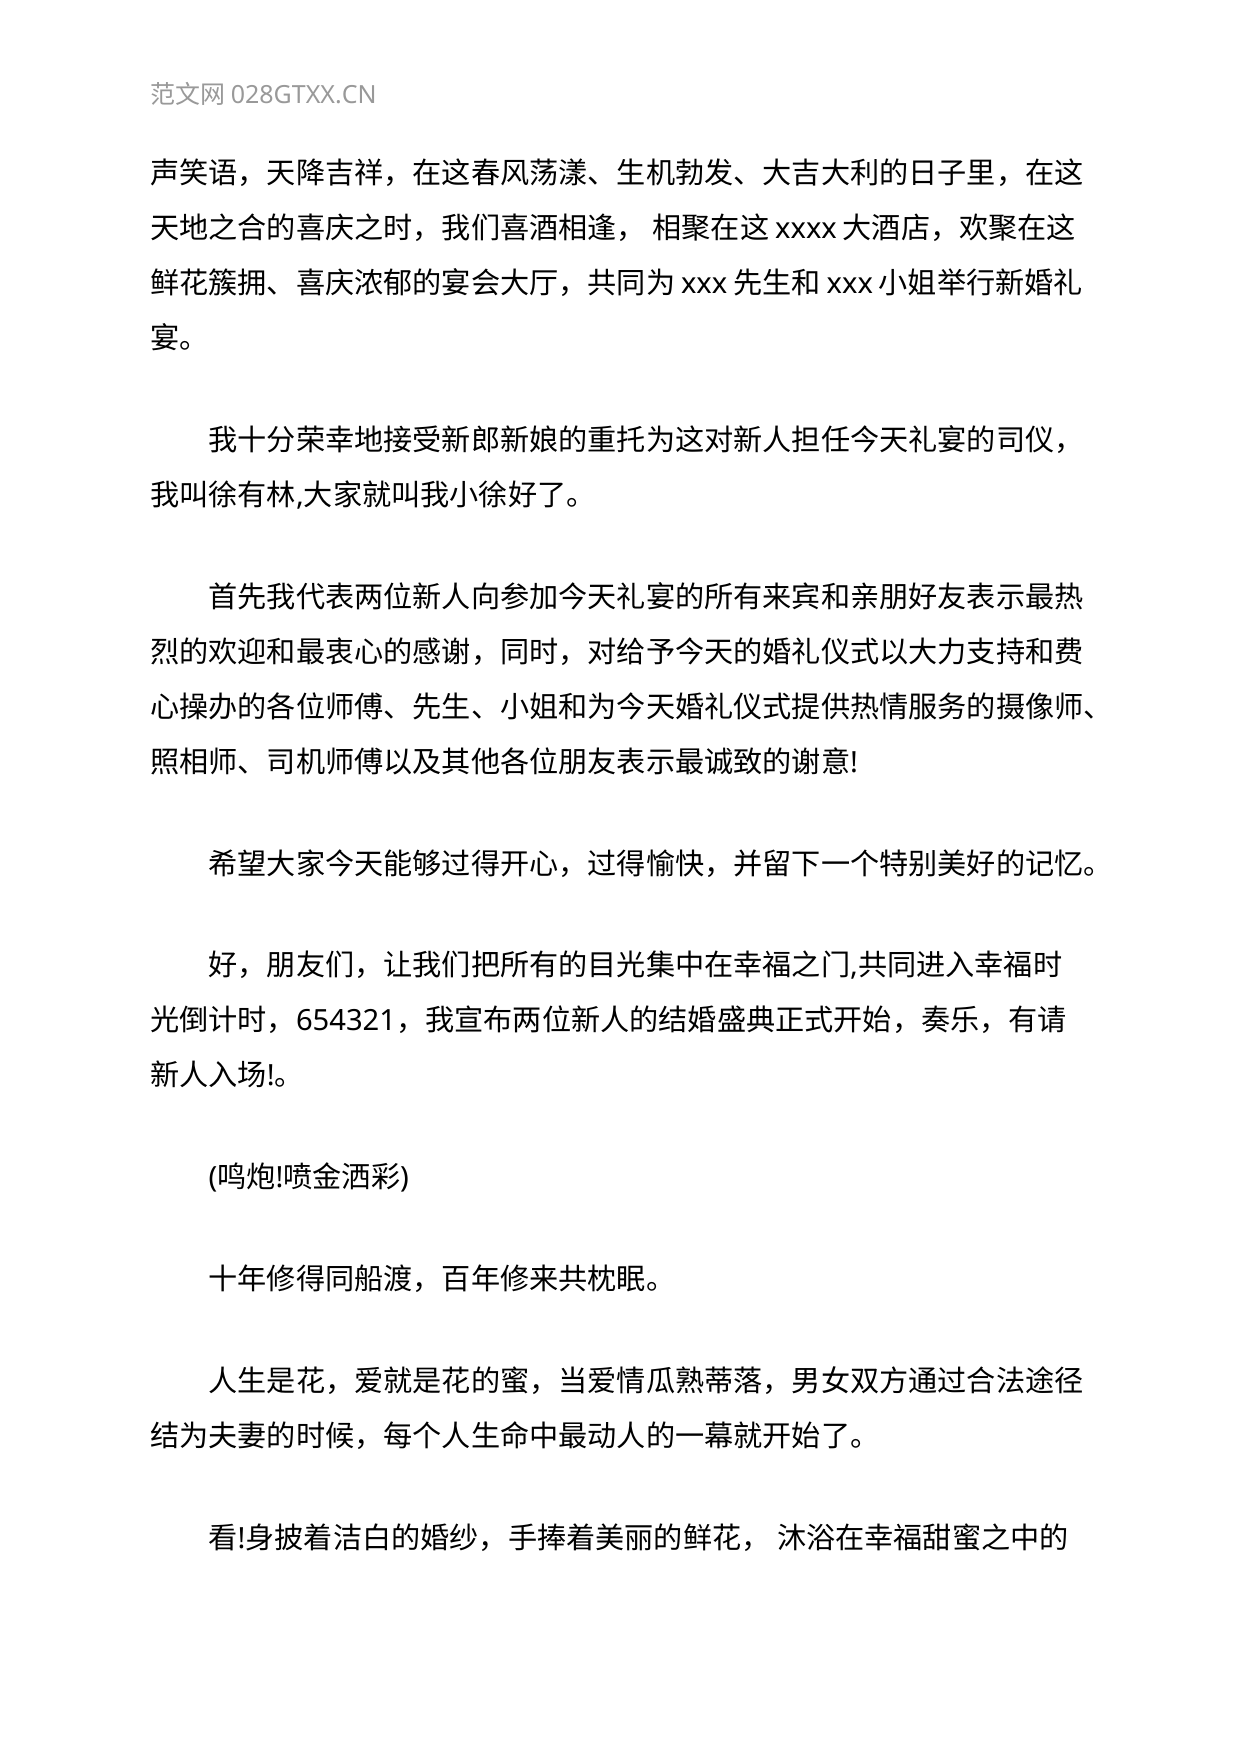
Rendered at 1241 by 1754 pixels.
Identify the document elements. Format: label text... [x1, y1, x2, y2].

text 好，朋友们，让我们把所有的目光集中在幸福之门,共同进入幸福时光倒计时，654321，我宣布两位新人的结婚盛典正式开始，奏乐，有请新人入场!。 [150, 942, 1090, 1094]
text 首先我代表两位新人向参加今天礼宴的所有来宾和亲朋好友表示最热烈的欢迎和最衷心的感谢，同时，对给予今天的婚礼仪式以大力支持和费心操办的各位师傅、先生、小姐和为今天婚礼仪式提供热情服务的摄像师、照相师、司机师傅以及其他各位朋友表示最诚致的谢意! [150, 573, 1090, 781]
text 十年修得同船渡，百年修来共枕眠。 [150, 1256, 1090, 1298]
text (鸣炮!喷金洒彩) [150, 1154, 1090, 1196]
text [150, 150, 1090, 357]
text 人生是花，爱就是花的蜜，当爱情瓜熟蒂落，男女双方通过合法途径结为夫妻的时候，每个人生命中最动人的一幕就开始了。 [150, 1358, 1090, 1455]
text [150, 1514, 1090, 1557]
text 我十分荣幸地接受新郎新娘的重托为这对新人担任今天礼宴的司仪，我叫徐有林,大家就叫我小徐好了。 [150, 417, 1090, 514]
text 希望大家今天能够过得开心，过得愉快，并留下一个特别美好的记忆。 [150, 840, 1090, 882]
